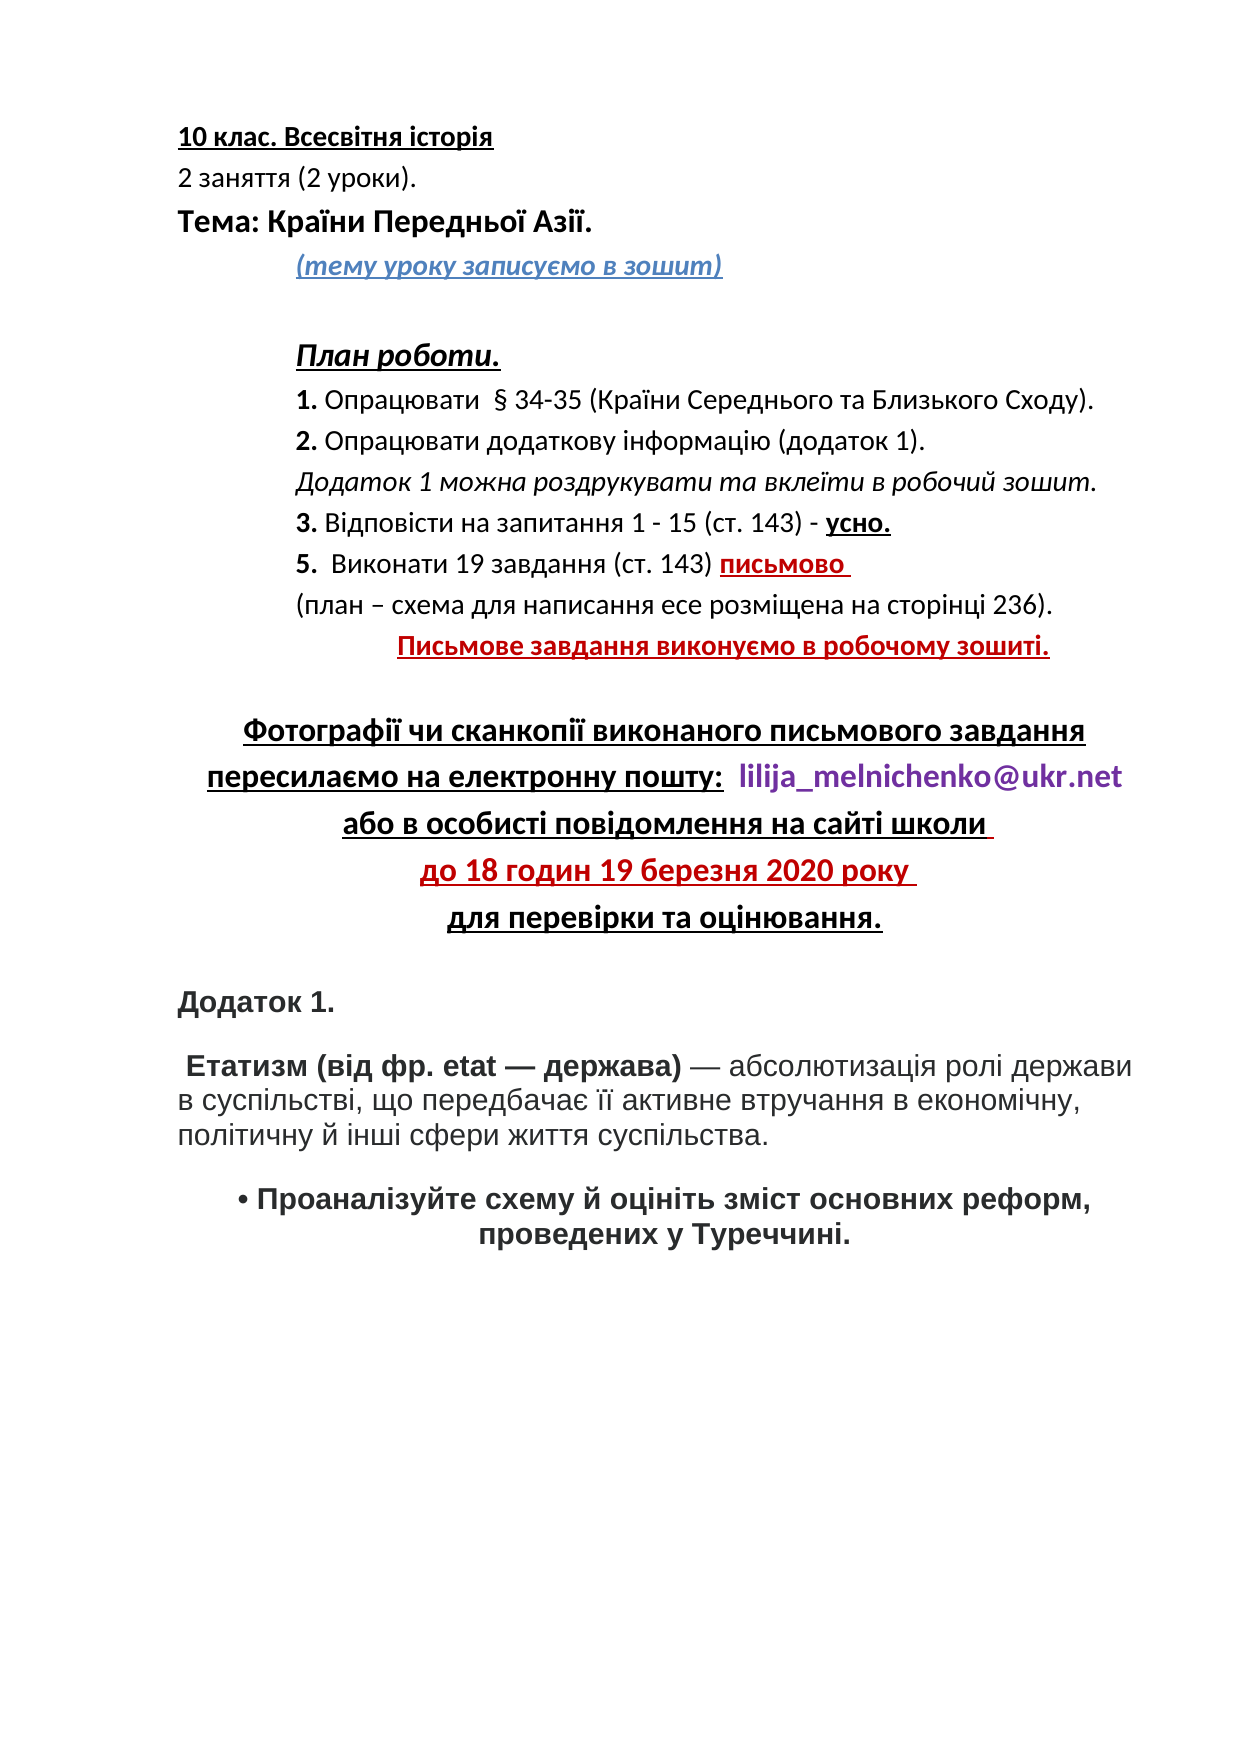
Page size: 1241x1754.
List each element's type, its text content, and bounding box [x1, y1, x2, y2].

text пересилаємо на електронну пошту: lilija_melnichenko@ukr.net [177, 756, 1152, 796]
text • Проаналізуйте схему й оцініть зміст основних реформ, проведених у Туреччині. [177, 1181, 1152, 1251]
text 5. Виконати 19 завдання (ст. 143) письмово [177, 545, 1152, 581]
text 3. Відповісти на запитання 1 - 15 (ст. 143) - усно. [177, 504, 1152, 540]
text План роботи. [177, 334, 1152, 375]
text для перевірки та оцінювання. [177, 896, 1152, 937]
text Етатизм (від фр. etat — держава) — абсолютизація ролі держави в суспільстві, що передбачає її активне втручання в економічну, політичну й інші сфери життя суспільства. [177, 1047, 1152, 1152]
text Тема: Країни Передньої Азії. [177, 200, 1152, 241]
text 2 заняття (2 уроки). [177, 159, 1152, 195]
text 10 клас. Всесвітня історія [177, 118, 1152, 154]
text 2. Опрацювати додаткову інформацію (додаток 1). [177, 422, 1152, 458]
text або в особисті повідомлення на сайті школи [177, 802, 1152, 843]
text Фотографії чи сканкопії виконаного письмового завдання [177, 709, 1152, 749]
text до 18 годин 19 березня 2020 року [177, 849, 1152, 890]
text Додаток 1. [177, 983, 1152, 1018]
text (тему уроку записуємо в зошит) [177, 247, 1152, 282]
text Письмове завдання виконуємо в робочому зошиті. [177, 627, 1152, 662]
text (план – схема для написання есе розміщена на сторінці 236). [177, 586, 1152, 622]
text Додаток 1 можна роздрукувати та вклеїти в робочий зошит. [177, 463, 1152, 499]
text 1. Опрацювати § 34-35 (Країни Середнього та Близького Сходу). [177, 381, 1152, 417]
